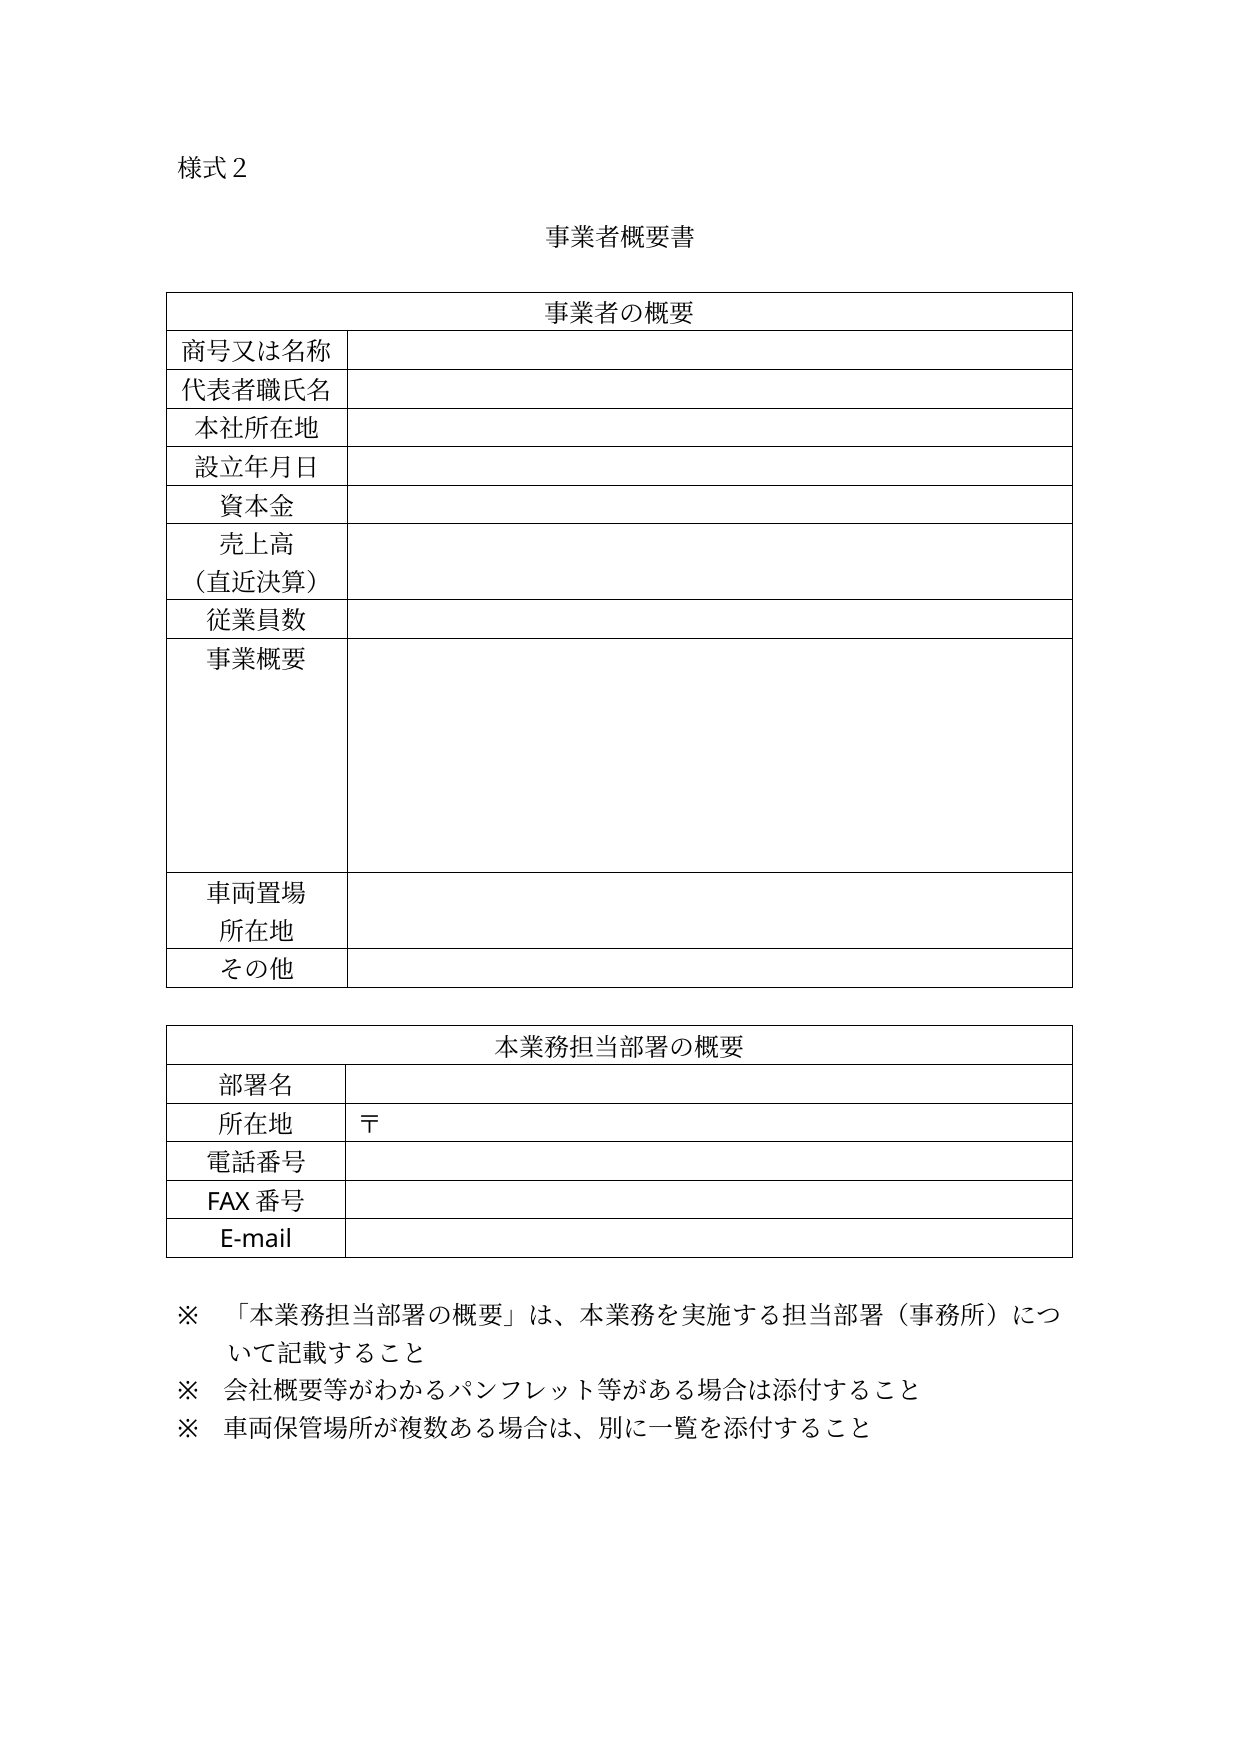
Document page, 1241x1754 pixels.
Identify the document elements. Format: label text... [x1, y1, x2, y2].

table_cell 商号又は名称 [167, 331, 347, 369]
table_cell [348, 873, 1072, 948]
table_cell [346, 1065, 1072, 1102]
table_cell [348, 447, 1072, 484]
table_cell E-mail [167, 1219, 345, 1257]
table_header 事業者の概要 [167, 293, 1072, 330]
table_cell [348, 600, 1072, 638]
table_cell FAX番号 [167, 1181, 345, 1218]
table_cell [348, 949, 1072, 987]
table_cell 売上高 （直近決算） [167, 524, 347, 599]
table_cell [348, 639, 1072, 872]
table_cell 車両置場 所在地 [167, 873, 347, 948]
table_cell 所在地 [167, 1104, 345, 1141]
table_cell [346, 1142, 1072, 1179]
table_cell 本社所在地 [167, 409, 347, 446]
table_cell その他 [167, 949, 347, 987]
table_cell [348, 409, 1072, 446]
table_cell [346, 1181, 1072, 1218]
table_cell [348, 524, 1072, 599]
table_cell [346, 1219, 1072, 1257]
table_cell 電話番号 [167, 1142, 345, 1179]
table_header 本業務担当部署の概要 [167, 1026, 1072, 1064]
table_cell [348, 486, 1072, 523]
text ※ 「本業務担当部署の概要」は、本業務を実施する担当部署（事務所）について記載すること [177, 1295, 1063, 1370]
table_cell 資本金 [167, 486, 347, 523]
table_cell 従業員数 [167, 600, 347, 638]
table_cell 〒 [346, 1104, 1072, 1141]
text ※ 会社概要等がわかるパンフレット等がある場合は添付すること [177, 1370, 1063, 1408]
text ※ 車両保管場所が複数ある場合は、別に一覧を添付すること [177, 1408, 1063, 1445]
table_cell 設立年月日 [167, 447, 347, 484]
table_cell [348, 370, 1072, 407]
table_cell 事業概要 [167, 639, 347, 872]
table_cell [348, 331, 1072, 369]
table_cell 代表者職氏名 [167, 370, 347, 407]
table_cell 部署名 [167, 1065, 345, 1102]
text 事業者概要書 [177, 217, 1063, 254]
